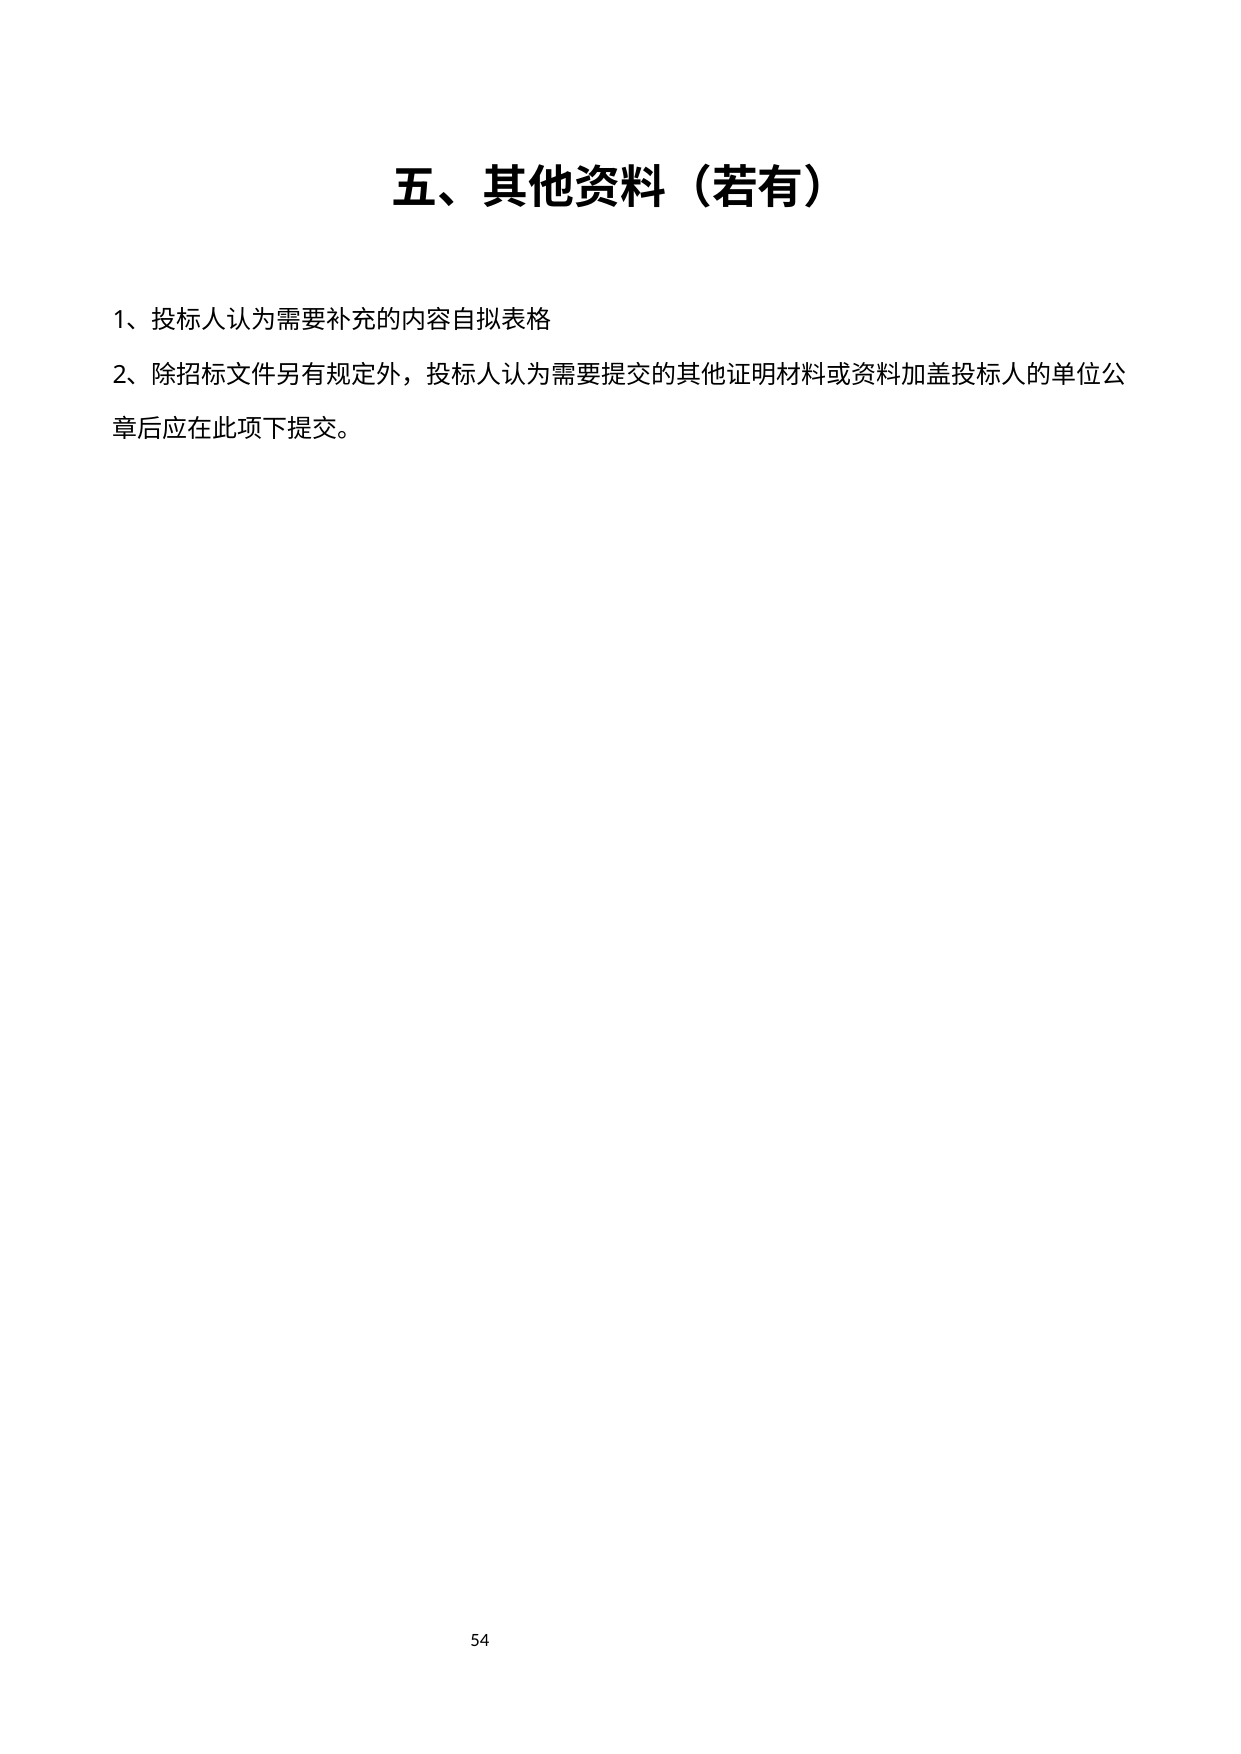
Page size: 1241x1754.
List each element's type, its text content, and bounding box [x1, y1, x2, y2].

text 1、投标人认为需要补充的内容自拟表格 [112, 300, 1128, 336]
text 五、其他资料（若有） [112, 150, 1128, 216]
text 2、除招标文件另有规定外，投标人认为需要提交的其他证明材料或资料加盖投标人的单位公章后应在此项下提交。 [112, 354, 1128, 445]
